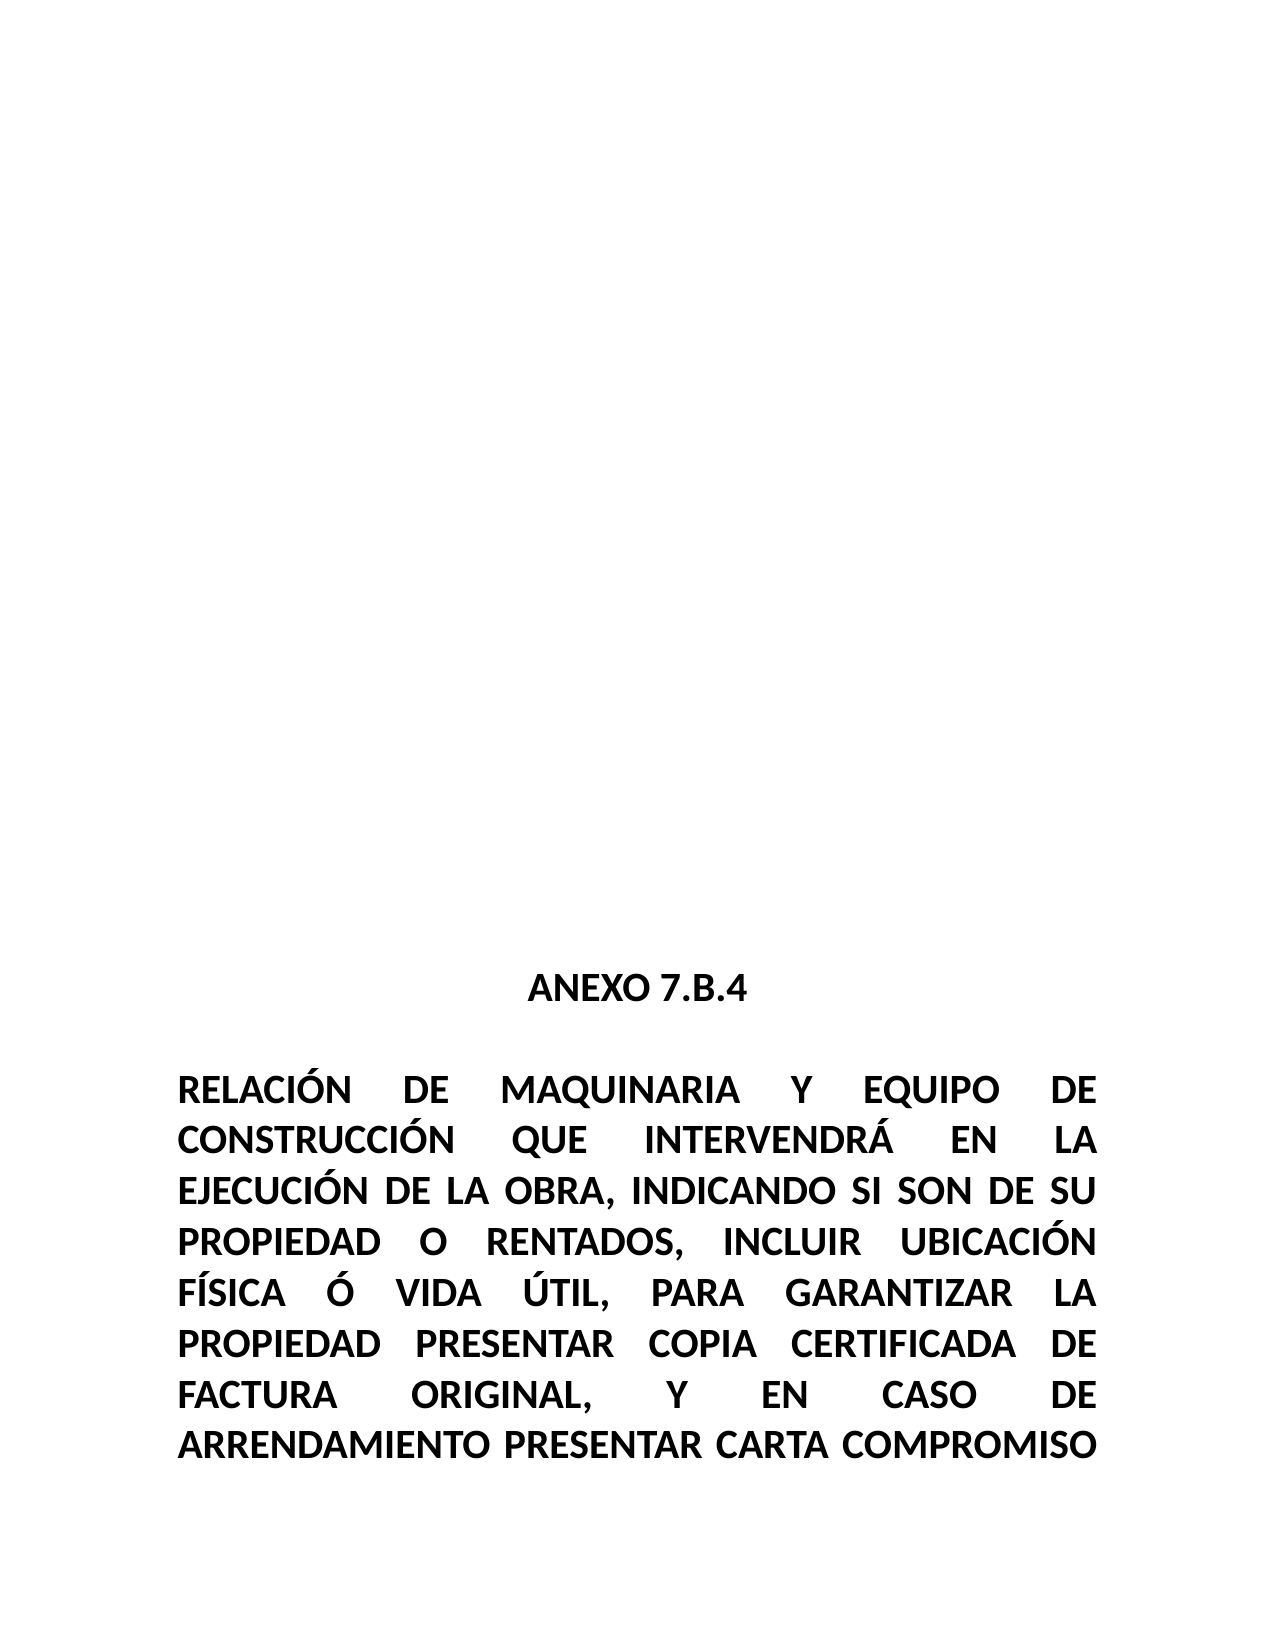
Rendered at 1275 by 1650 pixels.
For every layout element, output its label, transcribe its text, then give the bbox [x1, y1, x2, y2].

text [177, 1063, 1098, 1469]
text ANEXO 7.B.4 [177, 961, 1098, 1012]
